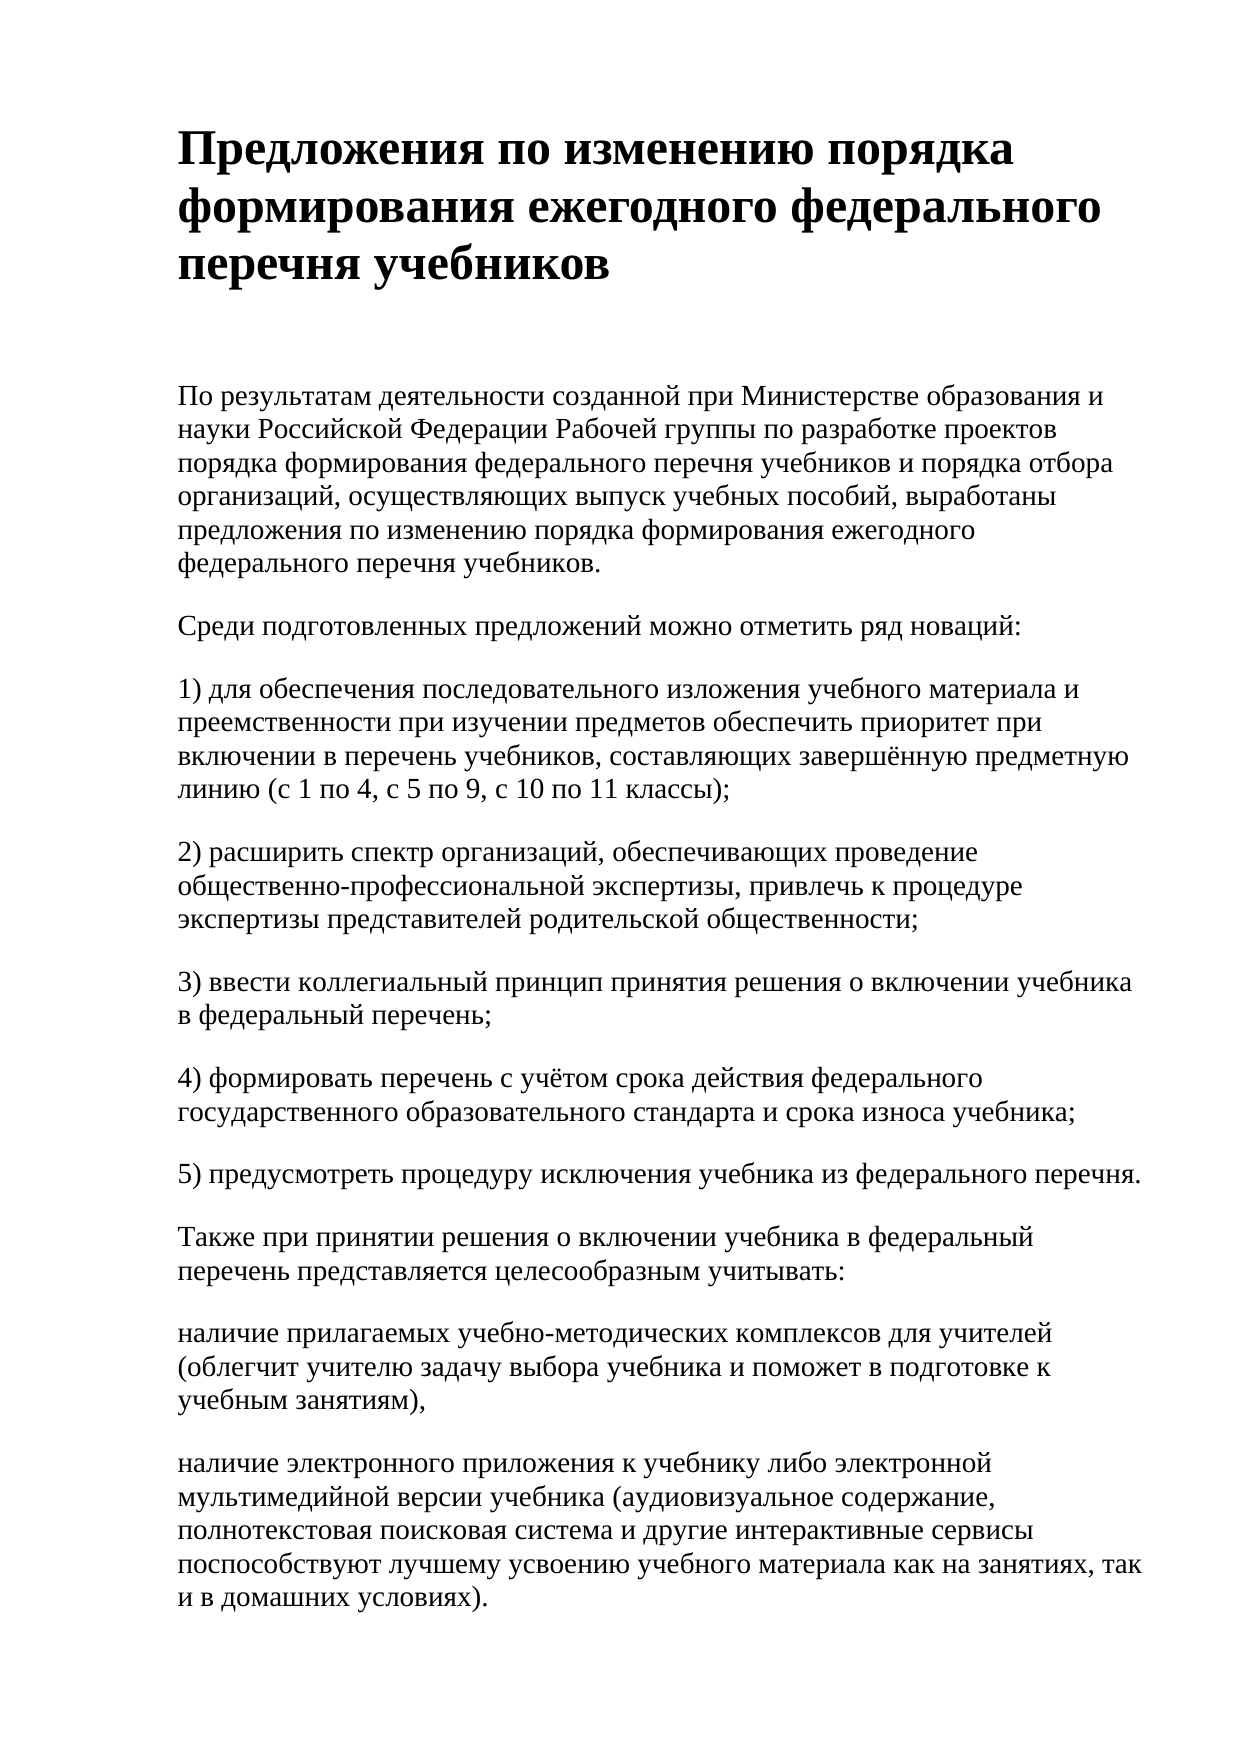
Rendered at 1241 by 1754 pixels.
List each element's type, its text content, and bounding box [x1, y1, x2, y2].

text По результатам деятельности созданной при Министерстве образования и науки Российской Федерации Рабочей группы по разработке проектов порядка формирования федерального перечня учебников и порядка отбора организаций, осуществляющих выпуск учебных пособий, выработаны предложения по изменению порядка формирования ежегодного федерального перечня учебников. [177, 378, 1152, 579]
text Предложения по изменению порядка формирования ежегодного федерального перечня учебников [177, 118, 1152, 291]
text 2) расширить спектр организаций, обеспечивающих проведение общественно-профессиональной экспертизы, привлечь к процедуре экспертизы представителей родительской общественности; [177, 834, 1152, 935]
text 4) формировать перечень с учётом срока действия федерального государственного образовательного стандарта и срока износа учебника; [177, 1060, 1152, 1127]
text 3) ввести коллегиальный принцип принятия решения о включении учебника в федеральный перечень; [177, 964, 1152, 1031]
text Также при принятии решения о включении учебника в федеральный перечень представляется целесообразным учитывать: [177, 1219, 1152, 1286]
text наличие электронного приложения к учебнику либо электронной мультимедийной версии учебника (аудиовизуальное содержание, полнотекстовая поисковая система и другие интерактивные сервисы поспособствуют лучшему усвоению учебного материала как на занятиях, так и в домашних условиях). [177, 1445, 1152, 1613]
text 5) предусмотреть процедуру исключения учебника из федерального перечня. [177, 1156, 1152, 1190]
text наличие прилагаемых учебно-методических комплексов для учителей (облегчит учителю задачу выбора учебника и поможет в подготовке к учебным занятиям), [177, 1315, 1152, 1416]
text 1) для обеспечения последовательного изложения учебного материала и преемственности при изучении предметов обеспечить приоритет при включении в перечень учебников, составляющих завершённую предметную линию (с 1 по 4, с 5 по 9, с 10 по 11 классы); [177, 671, 1152, 805]
text Среди подготовленных предложений можно отметить ряд новаций: [177, 608, 1152, 642]
